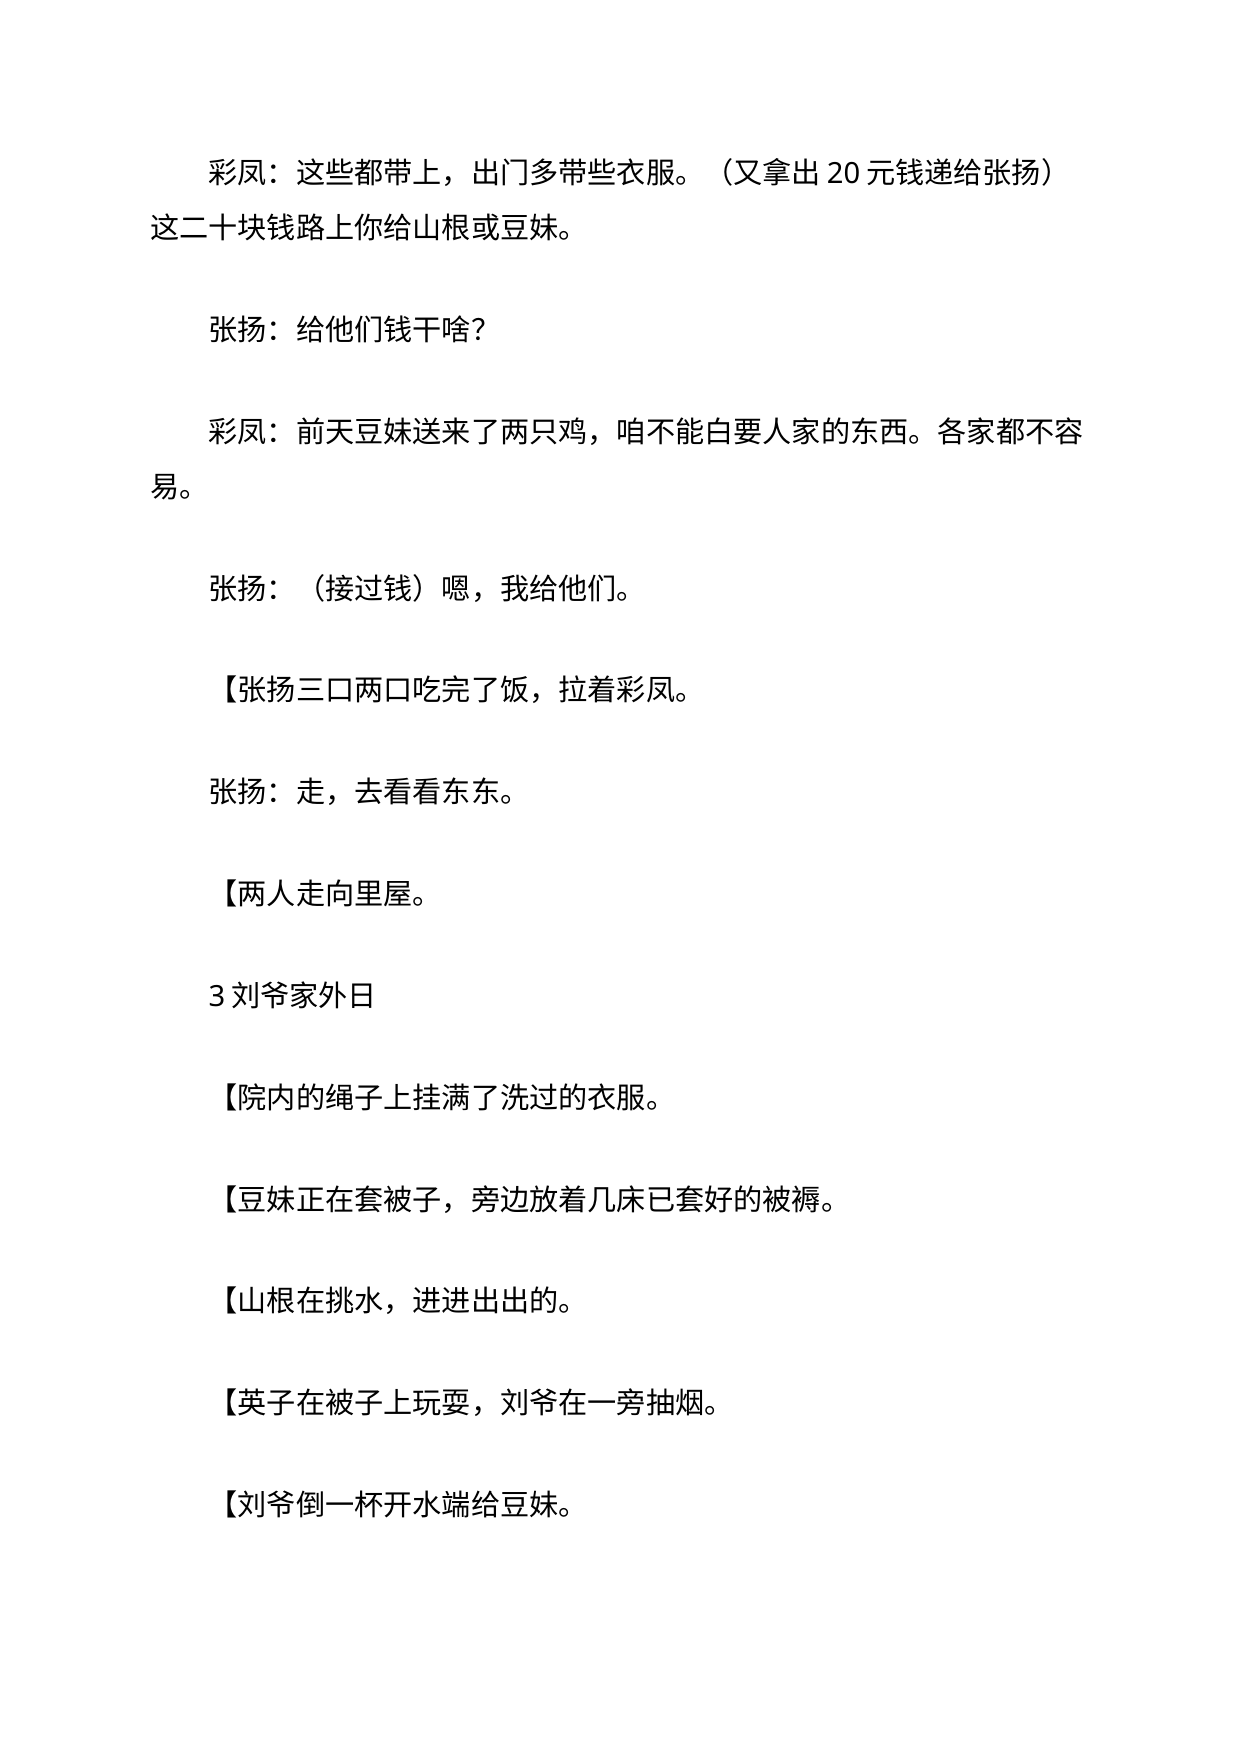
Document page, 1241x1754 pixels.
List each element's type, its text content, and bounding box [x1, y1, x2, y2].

text 【豆妹正在套被子，旁边放着几床已套好的被褥。 [150, 1176, 1090, 1218]
text 彩凤：这些都带上，出门多带些衣服。（又拿出20元钱递给张扬）这二十块钱路上你给山根或豆妹。 [150, 150, 1090, 247]
text 彩凤：前天豆妹送来了两只鸡，咱不能白要人家的东西。各家都不容易。 [150, 408, 1090, 506]
text 张扬：给他们钱干啥？ [150, 307, 1090, 349]
text 张扬：走，去看看东东。 [150, 769, 1090, 811]
text 【山根在挑水，进进出出的。 [150, 1278, 1090, 1320]
text 3刘爷家外日 [150, 972, 1090, 1015]
text 张扬：（接过钱）嗯，我给他们。 [150, 565, 1090, 607]
text 【刘爷倒一杯开水端给豆妹。 [150, 1481, 1090, 1524]
text 【英子在被子上玩耍，刘爷在一旁抽烟。 [150, 1379, 1090, 1422]
text 【院内的绳子上挂满了洗过的衣服。 [150, 1074, 1090, 1117]
text 【张扬三口两口吃完了饭，拉着彩凤。 [150, 667, 1090, 709]
text 【两人走向里屋。 [150, 871, 1090, 913]
